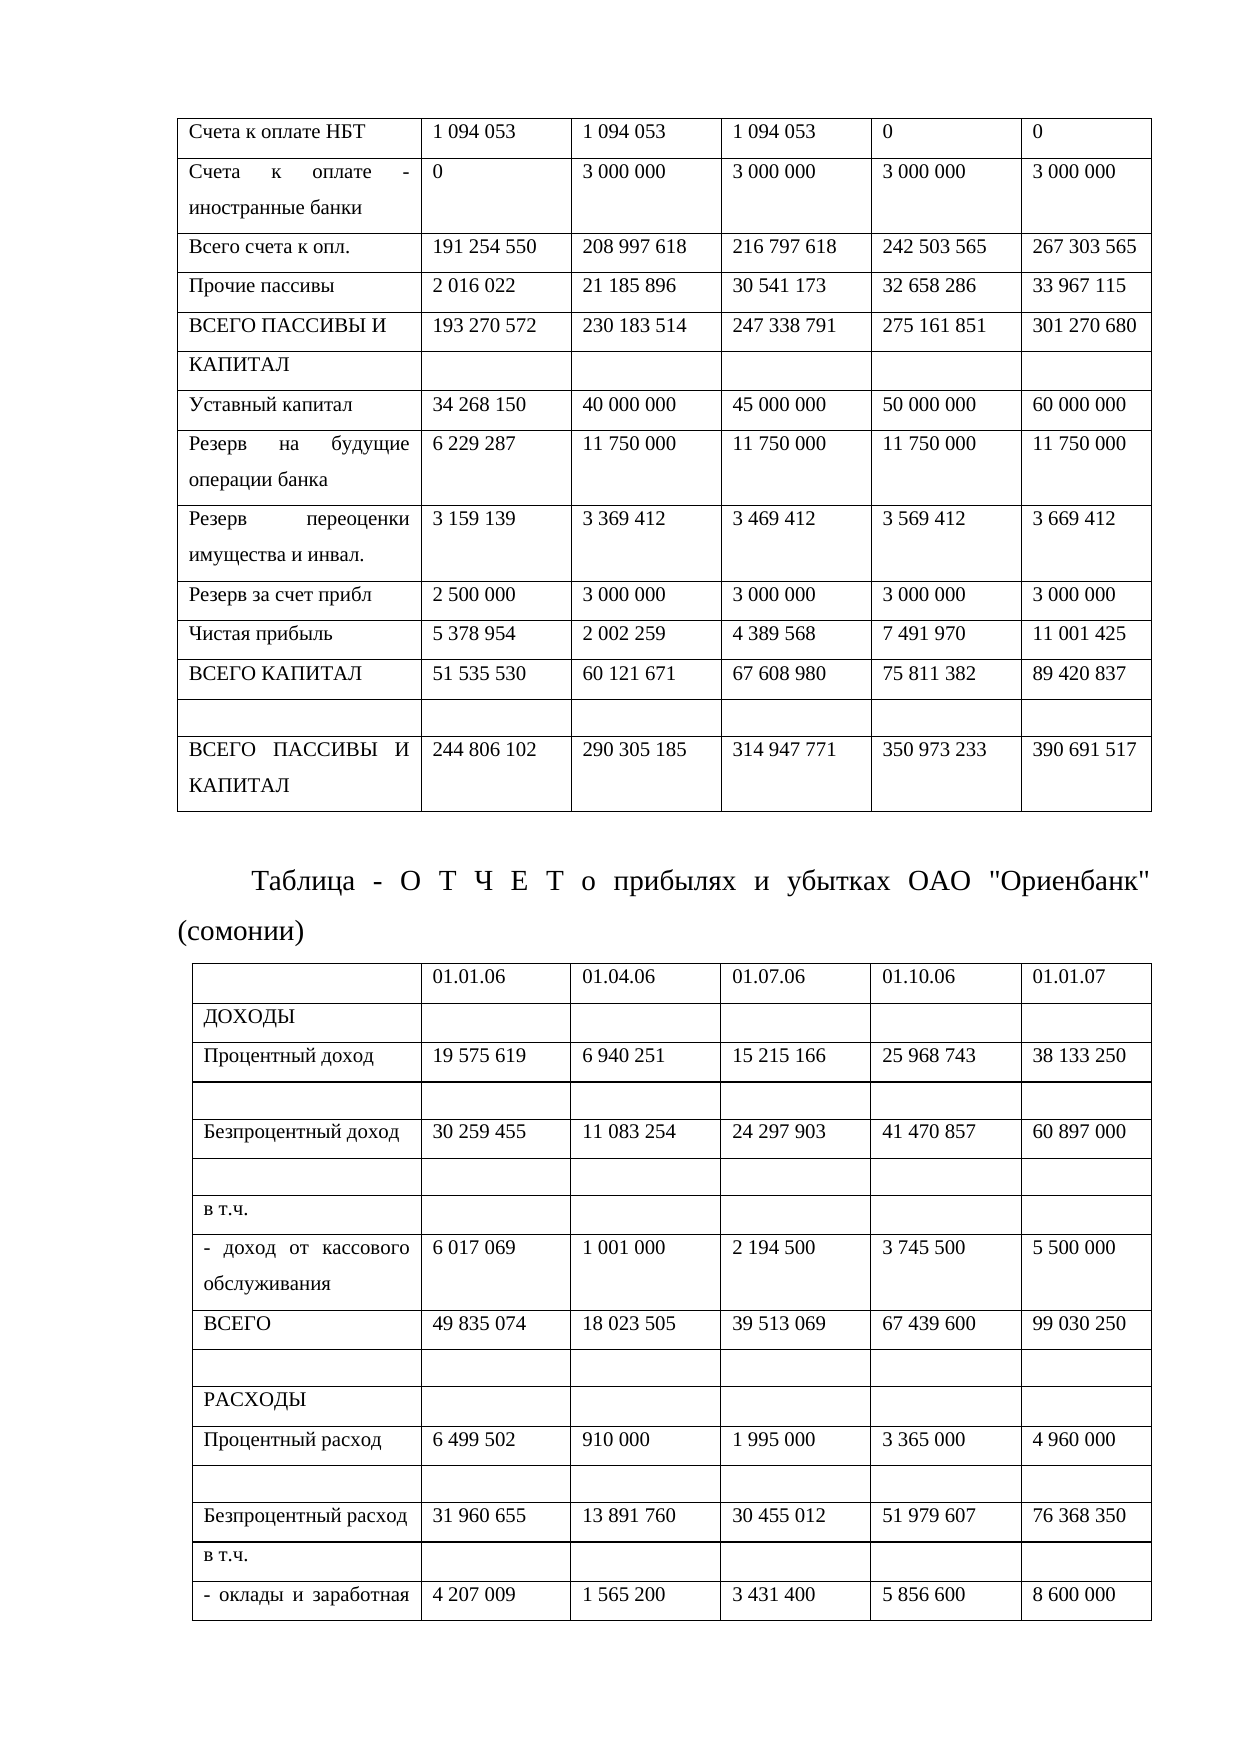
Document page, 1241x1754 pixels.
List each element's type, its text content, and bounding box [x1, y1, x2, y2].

table_cell 301 270 680 [1022, 313, 1151, 351]
table_cell Безпроцентный расход [193, 1503, 421, 1541]
table_cell 60 000 000 [1022, 391, 1151, 430]
table_header 01.10.06 [871, 964, 1021, 1003]
table_cell 89 420 837 [1022, 660, 1151, 699]
table_cell в т.ч. [193, 1196, 421, 1234]
table_cell Чистая прибыль [178, 621, 421, 659]
table_cell [871, 1004, 1021, 1042]
table_cell 3 469 412 [722, 506, 871, 581]
table_cell 8 600 000 [1022, 1582, 1151, 1620]
table_cell 31 960 655 [422, 1503, 570, 1541]
table_cell [871, 1543, 1021, 1581]
table_cell [871, 1159, 1021, 1195]
table_cell 15 215 166 [721, 1043, 870, 1081]
table_cell [1022, 1387, 1151, 1426]
table_cell Счета к оплате НБТ [178, 119, 421, 157]
table_cell [1022, 1004, 1151, 1042]
table_cell КАПИТАЛ [178, 352, 421, 390]
table_cell РАСХОДЫ [193, 1387, 421, 1426]
table_cell [872, 352, 1021, 390]
table_cell ДОХОДЫ [193, 1004, 421, 1042]
table_cell [1022, 352, 1151, 390]
table_cell [721, 1159, 870, 1195]
table_cell 314 947 771 [722, 737, 871, 811]
table_cell 1 094 053 [422, 119, 571, 157]
table_cell 24 297 903 [721, 1120, 870, 1158]
table_cell 6 017 069 [422, 1235, 570, 1310]
table_cell [871, 1350, 1021, 1386]
table_cell 3 569 412 [872, 506, 1021, 581]
table_cell 191 254 550 [422, 234, 571, 272]
table_cell [422, 1466, 570, 1502]
table_cell 19 575 619 [422, 1043, 570, 1081]
table_cell 244 806 102 [422, 737, 571, 811]
table_cell 51 979 607 [871, 1503, 1021, 1541]
table_cell [721, 1387, 870, 1426]
table_cell [193, 1350, 421, 1386]
table_cell 11 750 000 [572, 431, 721, 505]
table_cell 76 368 350 [1022, 1503, 1151, 1541]
table_cell 4 960 000 [1022, 1427, 1151, 1465]
table_cell [571, 1350, 720, 1386]
table_cell [1022, 1466, 1151, 1502]
table_cell 34 268 150 [422, 391, 571, 430]
table_cell 216 797 618 [722, 234, 871, 272]
table_cell 3 745 500 [871, 1235, 1021, 1310]
table_cell 5 856 600 [871, 1582, 1021, 1620]
table_cell [1022, 1159, 1151, 1195]
table_cell 11 750 000 [1022, 431, 1151, 505]
table_cell в т.ч. [193, 1543, 421, 1581]
table_cell 3 000 000 [1022, 159, 1151, 233]
table_cell 3 365 000 [871, 1427, 1021, 1465]
table_cell 6 499 502 [422, 1427, 570, 1465]
table_cell ВСЕГО ПАССИВЫ И [178, 313, 421, 351]
table_cell 75 811 382 [872, 660, 1021, 699]
table_cell [1022, 1350, 1151, 1386]
table_cell [193, 1159, 421, 1195]
table_cell 3 000 000 [1022, 582, 1151, 620]
table_cell 60 897 000 [1022, 1120, 1151, 1158]
table_cell [721, 1083, 870, 1118]
table_cell 11 001 425 [1022, 621, 1151, 659]
table_cell 0 [1022, 119, 1151, 157]
table_cell [871, 1466, 1021, 1502]
table_cell 60 121 671 [572, 660, 721, 699]
table_cell 7 491 970 [872, 621, 1021, 659]
table_cell 45 000 000 [722, 391, 871, 430]
table_cell 39 513 069 [721, 1311, 870, 1349]
table_cell 1 001 000 [571, 1235, 720, 1310]
table_cell 67 439 600 [871, 1311, 1021, 1349]
table_cell 11 083 254 [571, 1120, 720, 1158]
table_cell 1 995 000 [721, 1427, 870, 1465]
table_cell 30 541 173 [722, 273, 871, 312]
table_cell 40 000 000 [572, 391, 721, 430]
table_cell 2 002 259 [572, 621, 721, 659]
table_cell [721, 1543, 870, 1581]
table_cell 3 159 139 [422, 506, 571, 581]
table_cell 33 967 115 [1022, 273, 1151, 312]
table_cell 3 669 412 [1022, 506, 1151, 581]
table_cell 99 030 250 [1022, 1311, 1151, 1349]
table_cell 49 835 074 [422, 1311, 570, 1349]
table_cell 6 229 287 [422, 431, 571, 505]
table_header 01.01.06 [422, 964, 570, 1003]
table_cell 267 303 565 [1022, 234, 1151, 272]
table_cell [571, 1387, 720, 1426]
table_cell 3 000 000 [872, 159, 1021, 233]
table_cell [178, 700, 421, 736]
table_cell [193, 1466, 421, 1502]
table_cell Счета к оплате - иностранные банки [178, 159, 421, 233]
table_cell [571, 1083, 720, 1118]
table_cell 0 [422, 159, 571, 233]
table_cell ВСЕГО ПАССИВЫ И КАПИТАЛ [178, 737, 421, 811]
table_cell 290 305 185 [572, 737, 721, 811]
table_cell 5 378 954 [422, 621, 571, 659]
table_header 01.07.06 [721, 964, 870, 1003]
table_cell 2 016 022 [422, 273, 571, 312]
table_cell [422, 1196, 570, 1234]
table_cell 3 000 000 [572, 159, 721, 233]
table_cell [721, 1466, 870, 1502]
table_cell 3 000 000 [722, 582, 871, 620]
table_cell 21 185 896 [572, 273, 721, 312]
table_header [193, 964, 421, 1003]
table_cell Прочие пассивы [178, 273, 421, 312]
table_cell [422, 352, 571, 390]
table_cell 51 535 530 [422, 660, 571, 699]
table_cell 25 968 743 [871, 1043, 1021, 1081]
table_cell 32 658 286 [872, 273, 1021, 312]
table_cell 1 094 053 [572, 119, 721, 157]
table_cell 3 000 000 [572, 582, 721, 620]
table_cell Безпроцентный доход [193, 1120, 421, 1158]
table_cell Процентный расход [193, 1427, 421, 1465]
table_cell [422, 1350, 570, 1386]
table_cell [422, 1543, 570, 1581]
table_cell [571, 1466, 720, 1502]
table_cell 242 503 565 [872, 234, 1021, 272]
table_cell [571, 1196, 720, 1234]
table_cell 910 000 [571, 1427, 720, 1465]
table_cell 2 194 500 [721, 1235, 870, 1310]
table_cell [721, 1196, 870, 1234]
table_cell [872, 700, 1021, 736]
table_cell 4 207 009 [422, 1582, 570, 1620]
subtitle Таблица - О Т Ч Е Т о прибылях и убытках ОАО "Ориенбанк" (сомонии) [177, 863, 1152, 946]
table_cell [571, 1543, 720, 1581]
table_cell [721, 1004, 870, 1042]
table_cell [1022, 1543, 1151, 1581]
table_cell [721, 1350, 870, 1386]
table_cell 5 500 000 [1022, 1235, 1151, 1310]
table_cell Всего счета к опл. [178, 234, 421, 272]
table_cell 30 259 455 [422, 1120, 570, 1158]
table_cell [571, 1159, 720, 1195]
table_cell 3 369 412 [572, 506, 721, 581]
table_cell ВСЕГО [193, 1311, 421, 1349]
table_cell [722, 352, 871, 390]
table_cell 390 691 517 [1022, 737, 1151, 811]
table_cell 193 270 572 [422, 313, 571, 351]
table_cell [871, 1387, 1021, 1426]
table_cell Процентный доход [193, 1043, 421, 1081]
table_cell 350 973 233 [872, 737, 1021, 811]
table_cell [572, 700, 721, 736]
table_cell 13 891 760 [571, 1503, 720, 1541]
table_cell 50 000 000 [872, 391, 1021, 430]
table_cell Уставный капитал [178, 391, 421, 430]
table_cell [193, 1083, 421, 1118]
table_cell 1 565 200 [571, 1582, 720, 1620]
table_cell Резерв за счет прибл [178, 582, 421, 620]
table_cell [422, 1004, 570, 1042]
table_cell [722, 700, 871, 736]
table_cell 30 455 012 [721, 1503, 870, 1541]
table_cell [871, 1196, 1021, 1234]
table_cell 3 000 000 [872, 582, 1021, 620]
table_cell 208 997 618 [572, 234, 721, 272]
table_cell Резерв переоценки имущества и инвал. [178, 506, 421, 581]
table_cell [422, 1083, 570, 1118]
table_cell 6 940 251 [571, 1043, 720, 1081]
table_cell 247 338 791 [722, 313, 871, 351]
table_cell 275 161 851 [872, 313, 1021, 351]
table_cell 67 608 980 [722, 660, 871, 699]
table_cell Резерв на будущие операции банка [178, 431, 421, 505]
table_cell ВСЕГО КАПИТАЛ [178, 660, 421, 699]
table_cell [871, 1083, 1021, 1118]
table_cell 38 133 250 [1022, 1043, 1151, 1081]
table_cell 41 470 857 [871, 1120, 1021, 1158]
table_cell [422, 1387, 570, 1426]
table_cell - доход от кассового обслуживания [193, 1235, 421, 1310]
table_cell 11 750 000 [872, 431, 1021, 505]
table_cell [572, 352, 721, 390]
table_cell 11 750 000 [722, 431, 871, 505]
table_cell [422, 1159, 570, 1195]
table_cell [571, 1004, 720, 1042]
table_cell 0 [872, 119, 1021, 157]
table_cell 4 389 568 [722, 621, 871, 659]
table_cell 2 500 000 [422, 582, 571, 620]
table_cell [193, 1582, 421, 1620]
table_cell [1022, 700, 1151, 736]
table_cell [1022, 1196, 1151, 1234]
table_cell [1022, 1083, 1151, 1118]
table_cell 1 094 053 [722, 119, 871, 157]
table_header 01.01.07 [1022, 964, 1151, 1003]
table_cell 3 431 400 [721, 1582, 870, 1620]
table_cell 3 000 000 [722, 159, 871, 233]
table_cell 18 023 505 [571, 1311, 720, 1349]
table_cell [422, 700, 571, 736]
table_cell 230 183 514 [572, 313, 721, 351]
table_header 01.04.06 [571, 964, 720, 1003]
